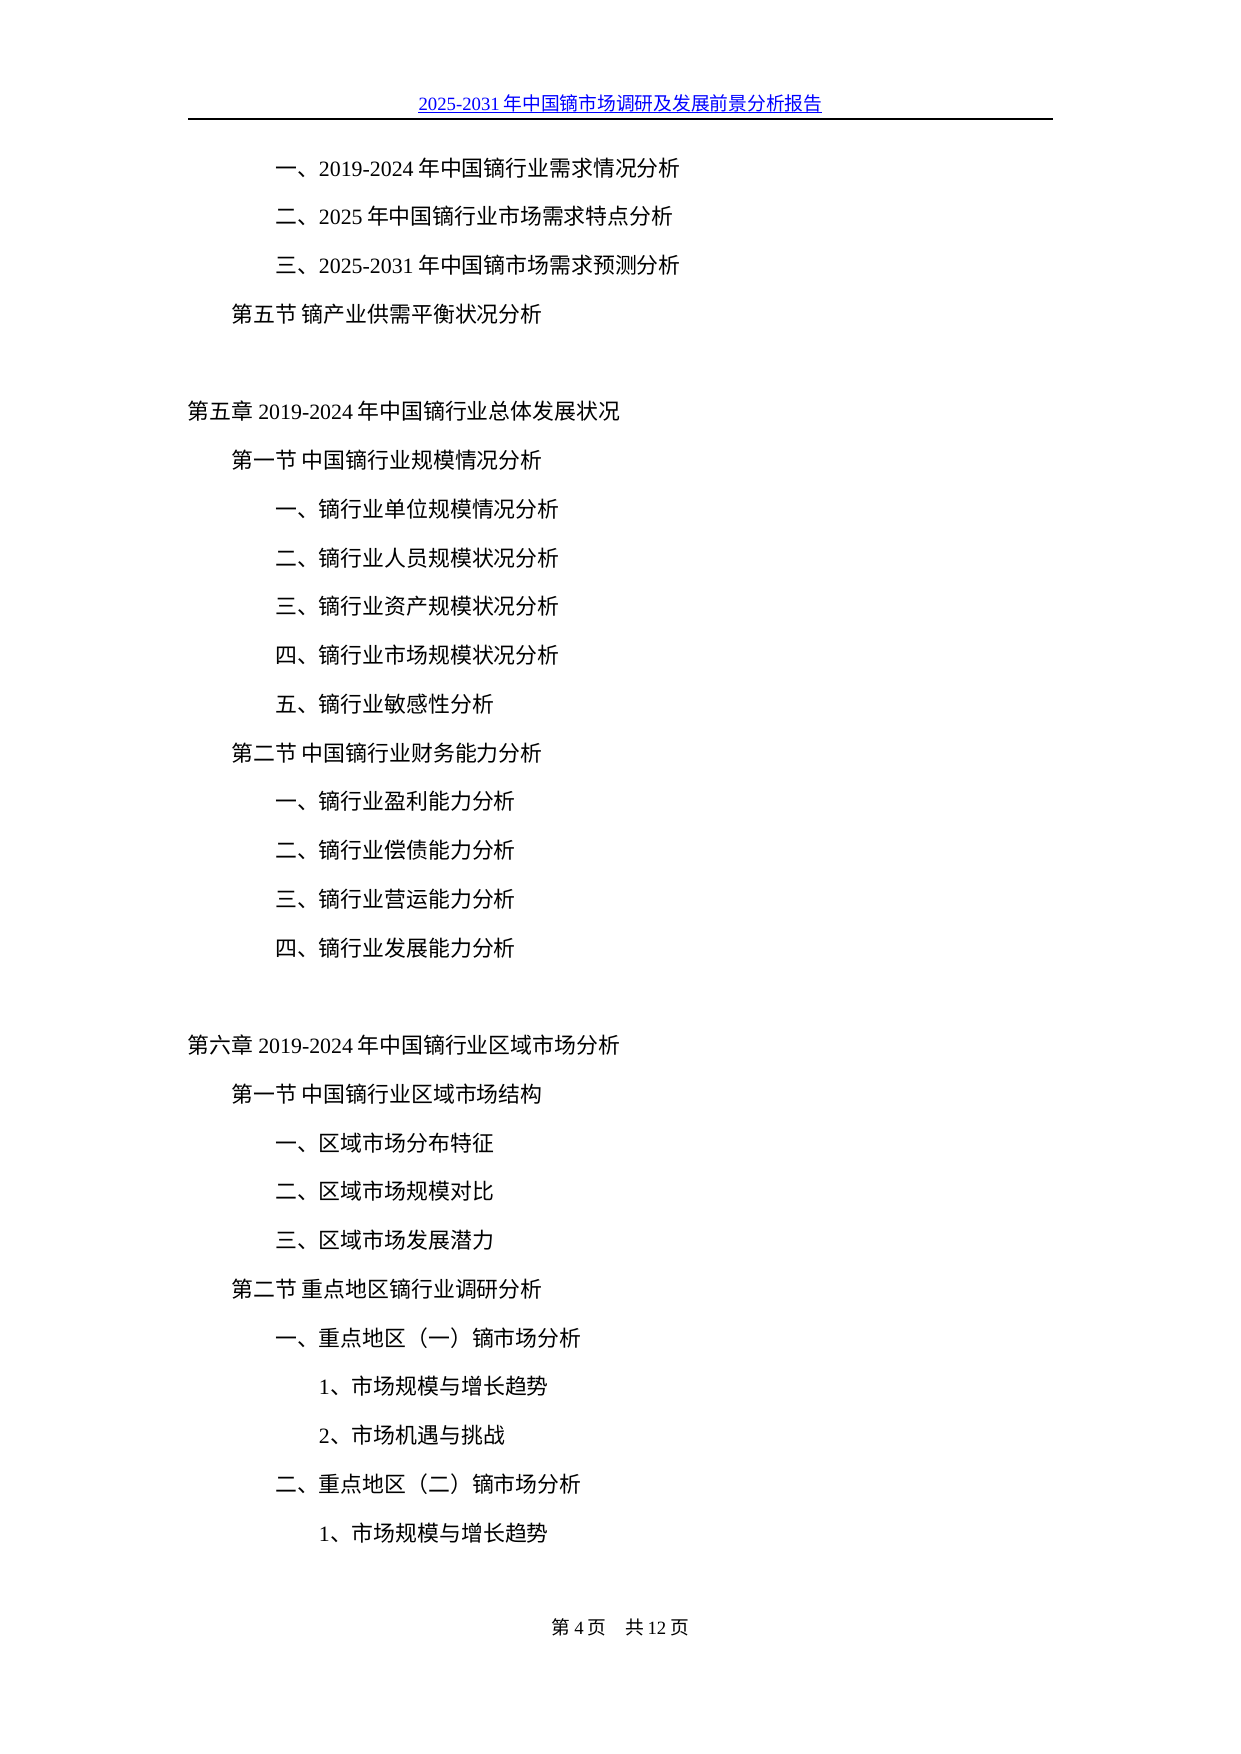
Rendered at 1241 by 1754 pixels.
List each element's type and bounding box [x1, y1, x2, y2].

text [187, 150, 1053, 1548]
